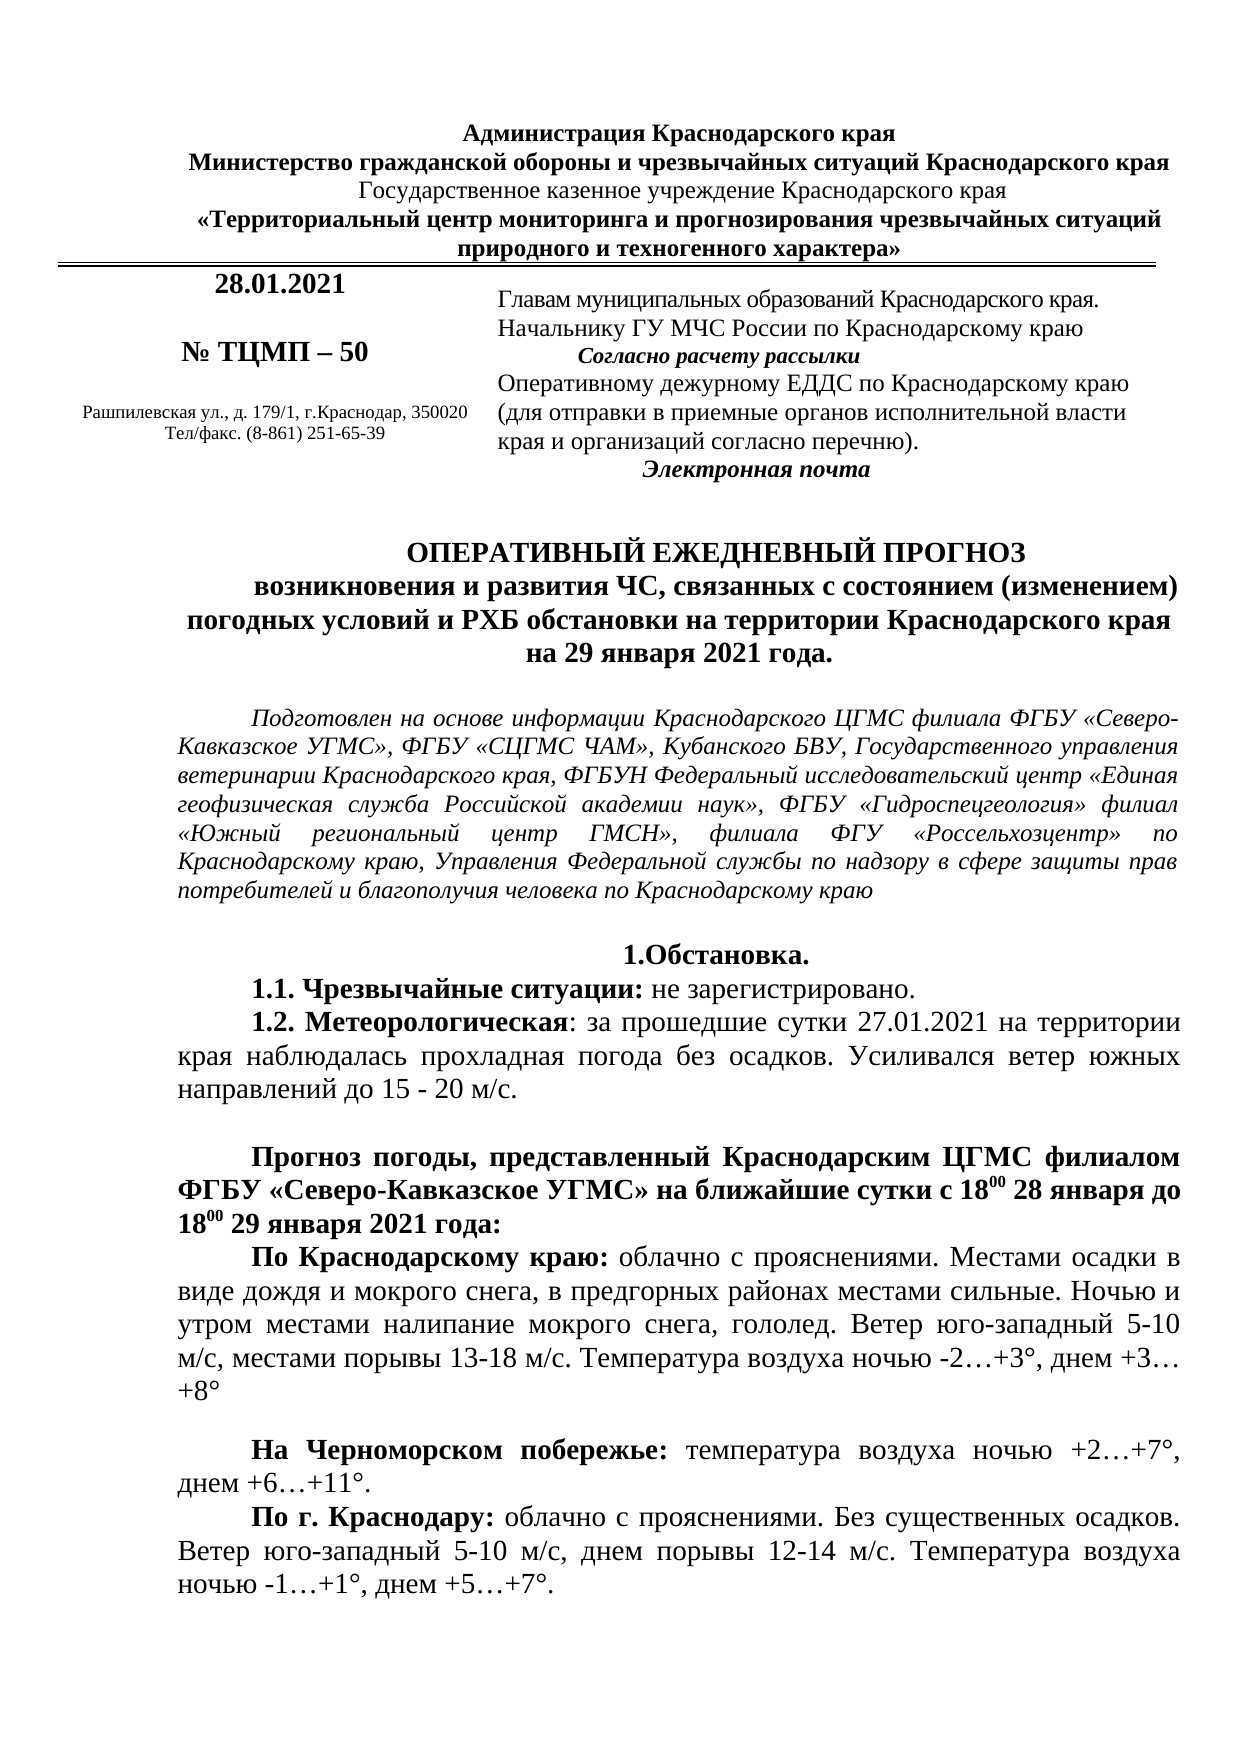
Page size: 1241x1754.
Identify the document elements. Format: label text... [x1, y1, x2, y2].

text «Территориальный центр мониторинга и прогнозирования чрезвычайных ситуаций природного и техногенного характера» [177, 204, 1181, 262]
text возникновения и развития ЧС, связанных с состоянием (изменением) погодных условий и РХБ обстановки на территории Краснодарского края на 29 января 2021 года. [177, 568, 1181, 669]
text 1.1. Чрезвычайные ситуации: не зарегистрировано. [177, 971, 1181, 1004]
text По г. Краснодару: облачно с прояснениями. Без существенных осадков. Ветер юго-западный 5-10 м/с, днем порывы 12-14 м/с. Температура воздуха ночью -1…+1°, днем +5…+7°. [177, 1499, 1181, 1600]
text ОПЕРАТИВНЫЙ ЕЖЕДНЕВНЫЙ ПРОГНОЗ [177, 535, 1181, 568]
text Подготовлен на основе информации Краснодарского ЦГМС филиала ФГБУ «Северо-Кавказское УГМС», ФГБУ «СЦГМС ЧАМ», Кубанского БВУ, Государственного управления ветеринарии Краснодарского края, ФГБУН Федеральный исследовательский центр «Единая геофизическая служба Российской академии наук», ФГБУ «Гидроспецгеология» филиал «Южный региональный центр ГМСН», филиала ФГУ «Россельхозцентр» по Краснодарскому краю, Управления Федеральной службы по надзору в сфере защиты прав потребителей и благополучия человека по Краснодарскому краю [177, 703, 1181, 904]
text Министерство гражданской обороны и чрезвычайных ситуаций Краснодарского края [177, 147, 1181, 176]
text На Черноморском побережье: температура воздуха ночью +2…+7°, днем +6…+11°. [177, 1432, 1181, 1499]
text 1.2. Метеорологическая: за прошедшие сутки 27.01.2021 на территории края наблюдалась прохладная погода без осадков. Усиливался ветер южных направлений до 15 - 20 м/с. [177, 1004, 1181, 1105]
text 1.Обстановка. [177, 937, 1181, 971]
text Государственное казенное учреждение Краснодарского края [177, 176, 1181, 204]
text Прогноз погоды, представленный Краснодарским ЦГМС филиалом ФГБУ «Северо-Кавказское УГМС» на ближайшие сутки с 1800 28 января до 1800 29 января 2021 года: [177, 1139, 1181, 1239]
table_header 28.01.2021 № ТЦМП – 50 Рашпилевская ул., д. 179/1, г.Краснодар, 350020 Тел/факс. (8-861) 251-65-39 [58, 267, 490, 501]
table_header Главам муниципальных образований Краснодарского края. Начальнику ГУ МЧС России по Краснодарскому краю Согласно расчету рассылки Оперативному дежурному ЕДДС по Краснодарскому краю (для отправки в приемные органов исполнительной власти края и организаций согласно перечню). Электронная почта [490, 267, 1156, 501]
text По Краснодарскому краю: облачно с прояснениями. Местами осадки в виде дождя и мокрого снега, в предгорных районах местами сильные. Ночью и утром местами налипание мокрого снега, гололед. Ветер юго-западный 5-10 м/с, местами порывы 13-18 м/с. Температура воздуха ночью -2…+3°, днем +3…+8° [177, 1239, 1181, 1407]
text Администрация Краснодарского края [177, 118, 1181, 147]
